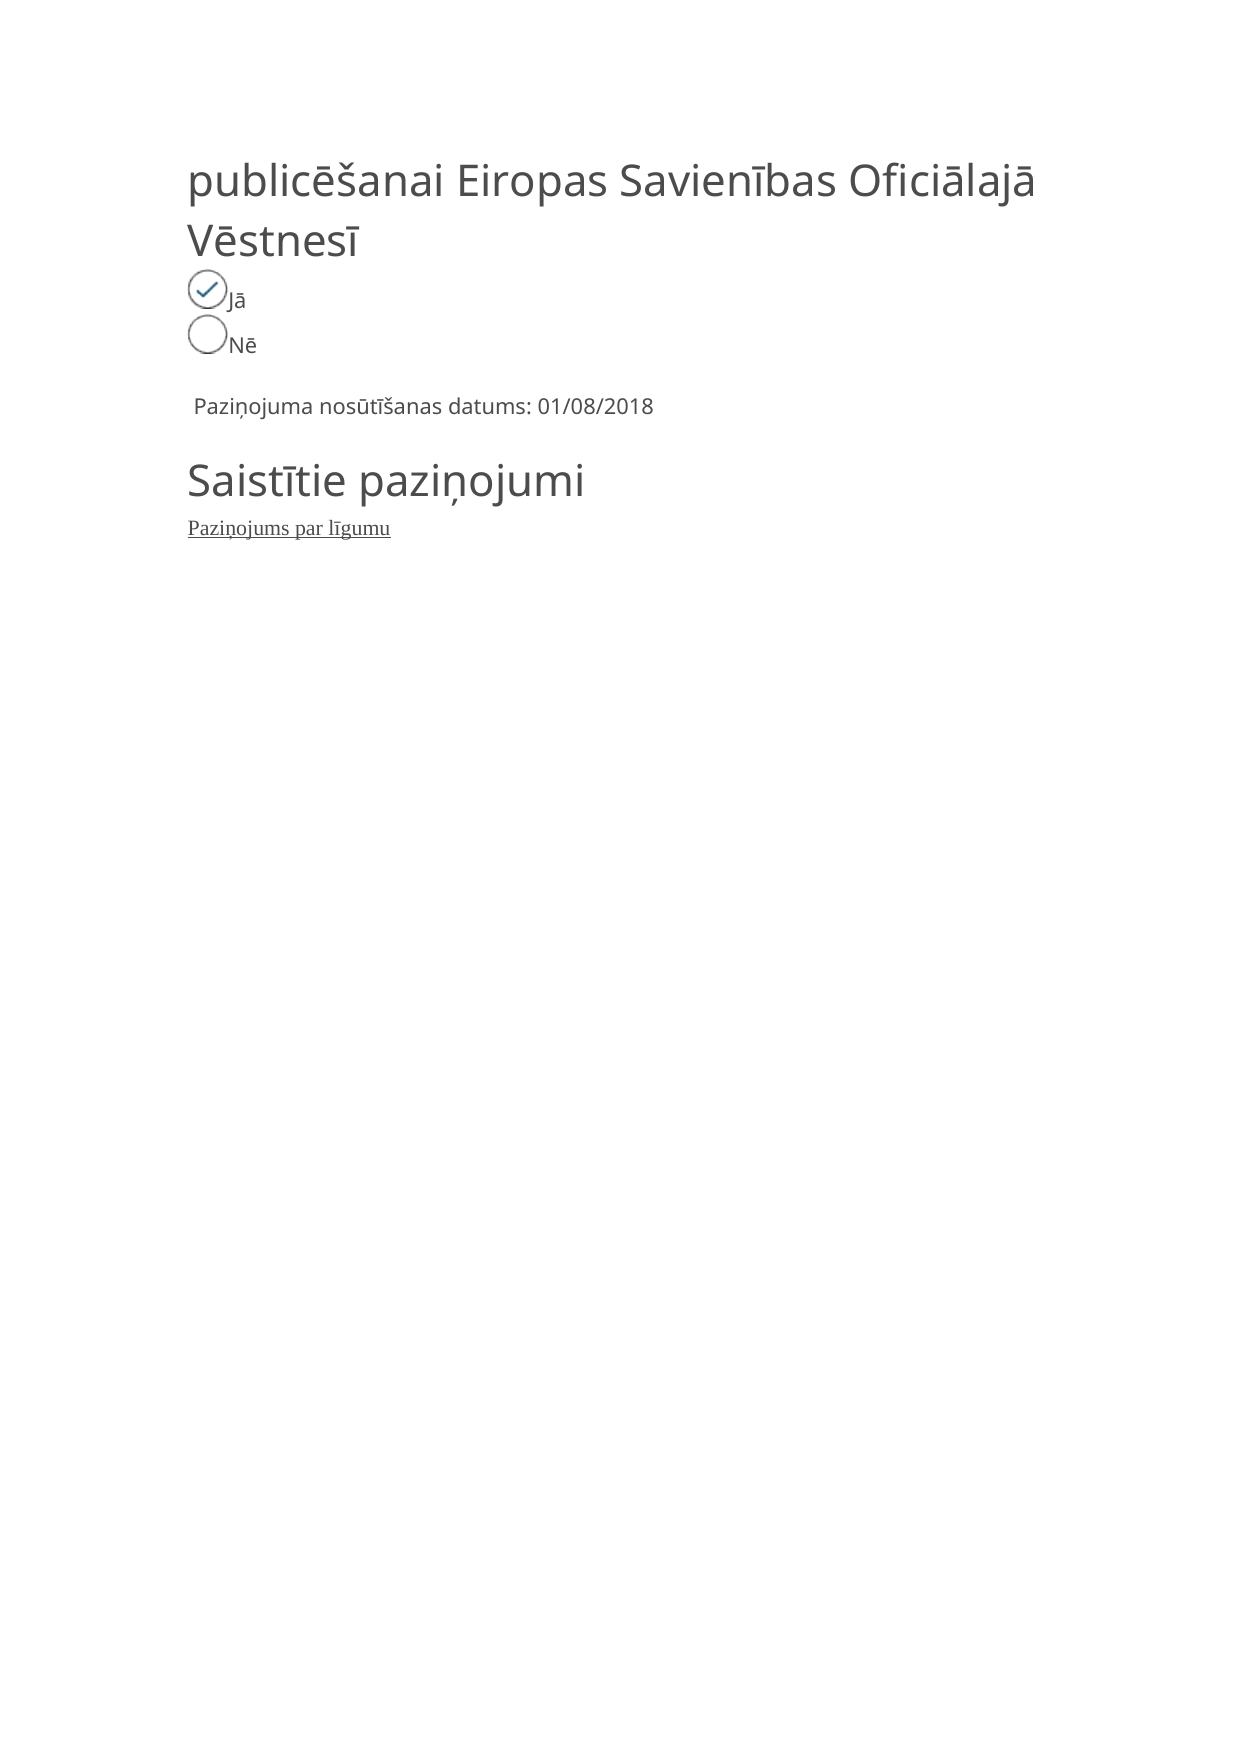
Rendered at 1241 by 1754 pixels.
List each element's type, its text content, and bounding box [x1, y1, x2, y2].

text Nē [187, 314, 1053, 360]
text Jā [187, 269, 1053, 314]
text Saistītie paziņojumi [187, 449, 1053, 509]
text Paziņojuma nosūtīšanas datums: 01/08/2018 [187, 389, 1053, 420]
picture [187, 314, 229, 354]
picture [187, 269, 229, 309]
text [187, 150, 1053, 269]
text Paziņojums par līgumu [187, 509, 1053, 540]
